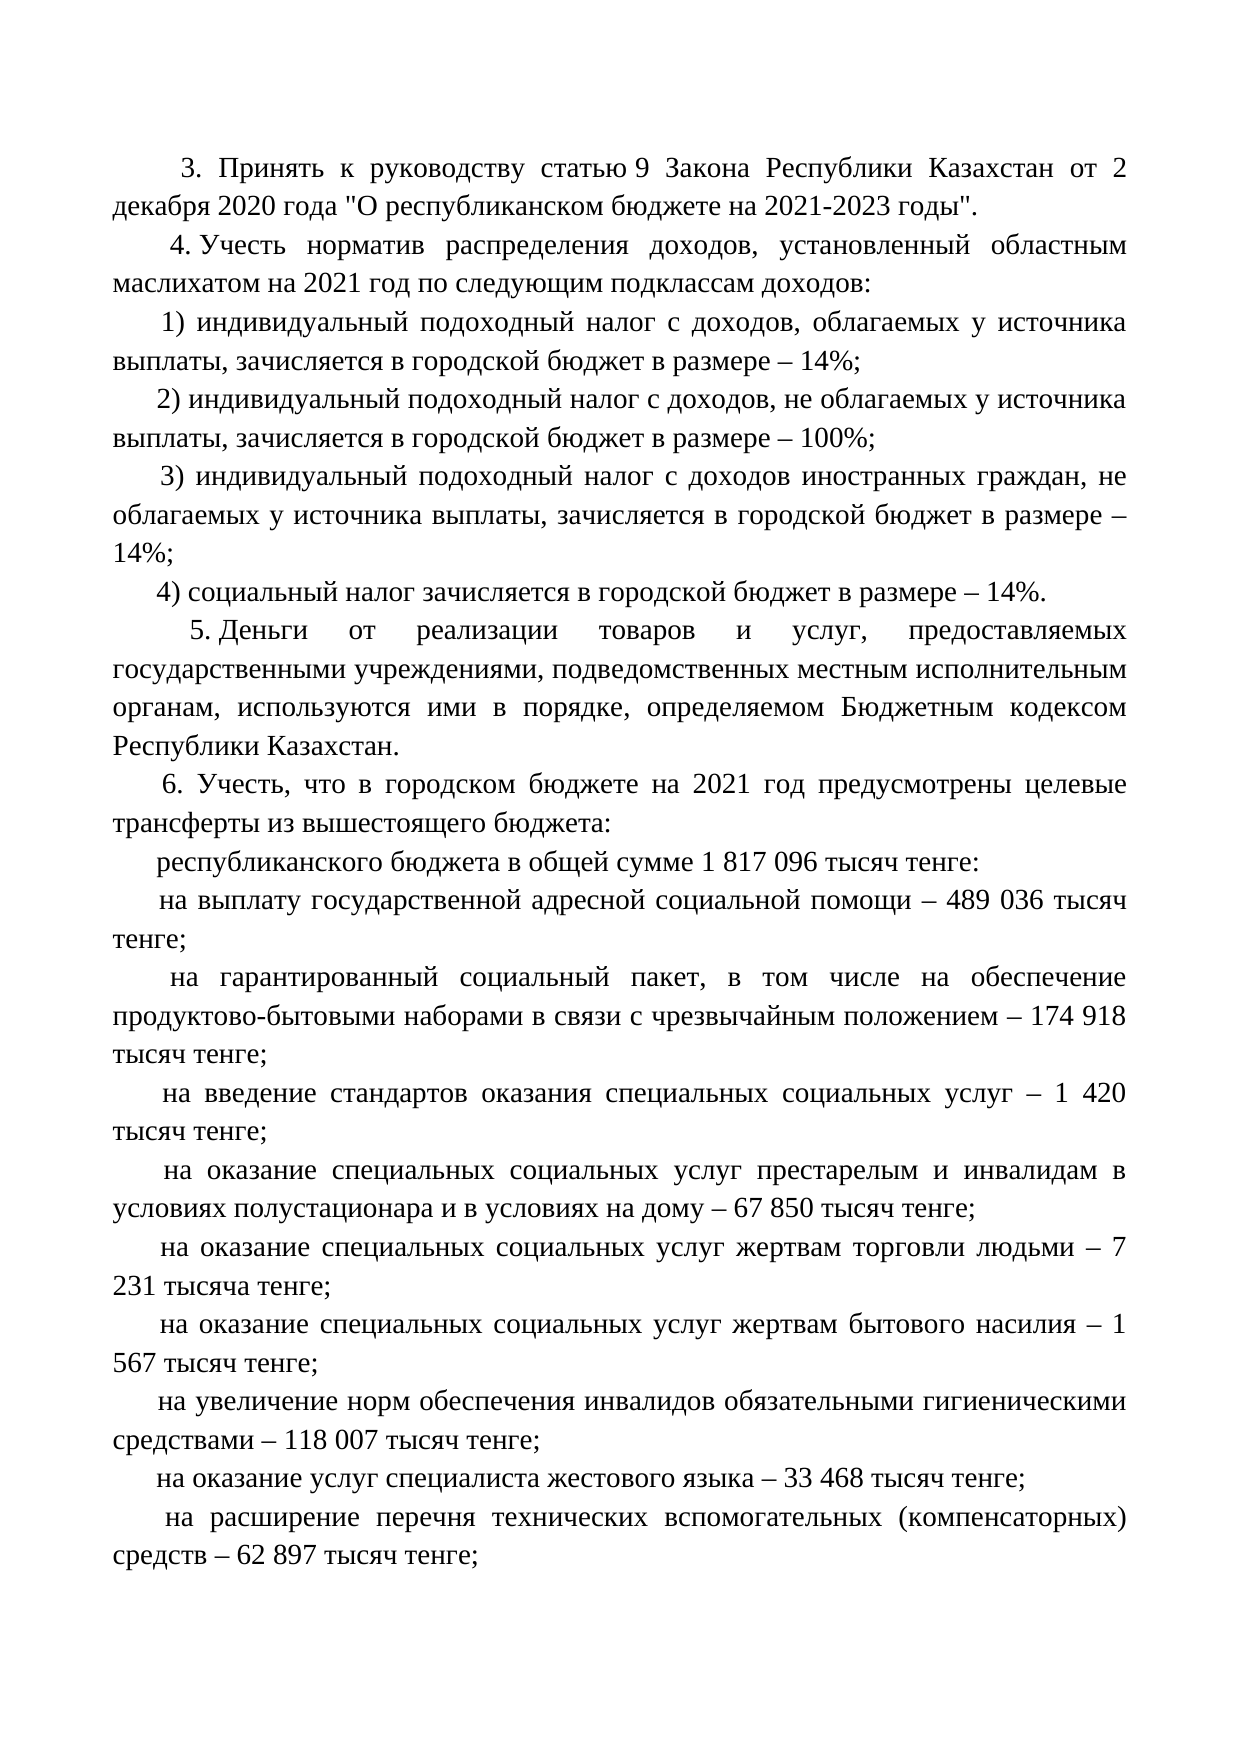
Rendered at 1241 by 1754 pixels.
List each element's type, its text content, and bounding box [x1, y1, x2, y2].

text на оказание услуг специалиста жестового языка – 33 468 тысяч тенге; [112, 1460, 1128, 1494]
text на введение стандартов оказания специальных социальных услуг – 1 420 тысяч тенге; [112, 1075, 1128, 1147]
text на оказание специальных социальных услуг престарелым и инвалидам в условиях полустационара и в условиях на дому – 67 850 тысяч тенге; [112, 1152, 1128, 1224]
text 4. Учесть норматив распределения доходов, установленный областным маслихатом на 2021 год по следующим подклассам доходов: [112, 227, 1128, 299]
text на оказание специальных социальных услуг жертвам торговли людьми – 7 231 тысяча тенге; [112, 1229, 1128, 1301]
text 2) индивидуальный подоходный налог с доходов, не облагаемых у источника выплаты, зачисляется в городской бюджет в размере – 100%; [112, 381, 1128, 453]
text на гарантированный социальный пакет, в том числе на обеспечение продуктово-бытовыми наборами в связи с чрезвычайным положением – 174 918 тысяч тенге; [112, 959, 1128, 1070]
text 4) социальный налог зачисляется в городской бюджет в размере – 14%. [112, 574, 1128, 607]
text на увеличение норм обеспечения инвалидов обязательными гигиеническими средствами – 118 007 тысяч тенге; [112, 1383, 1128, 1455]
text 5. Деньги от реализации товаров и услуг, предоставляемых государственными учреждениями, подведомственных местным исполнительным органам, используются ими в порядке, определяемом Бюджетным кодексом Республики Казахстан. [112, 612, 1128, 762]
text на расширение перечня технических вспомогательных (компенсаторных) средств – 62 897 тысяч тенге; [112, 1499, 1128, 1571]
text 1) индивидуальный подоходный налог с доходов, облагаемых у источника выплаты, зачисляется в городской бюджет в размере – 14%; [112, 304, 1128, 376]
text на выплату государственной адресной социальной помощи – 489 036 тысяч тенге; [112, 882, 1128, 954]
text 3. Принять к руководству статью 9 Закона Республики Казахстан от 2 декабря 2020 года "О республиканском бюджете на 2021-2023 годы". [112, 150, 1128, 222]
text на оказание специальных социальных услуг жертвам бытового насилия – 1 567 тысяч тенге; [112, 1306, 1128, 1378]
text республиканского бюджета в общей сумме 1 817 096 тысяч тенге: [112, 844, 1128, 877]
text 3) индивидуальный подоходный налог с доходов иностранных граждан, не облагаемых у источника выплаты, зачисляется в городской бюджет в размере – 14%; [112, 458, 1128, 569]
text 6. Учесть, что в городском бюджете на 2021 год предусмотрены целевые трансферты из вышестоящего бюджета: [112, 767, 1128, 839]
